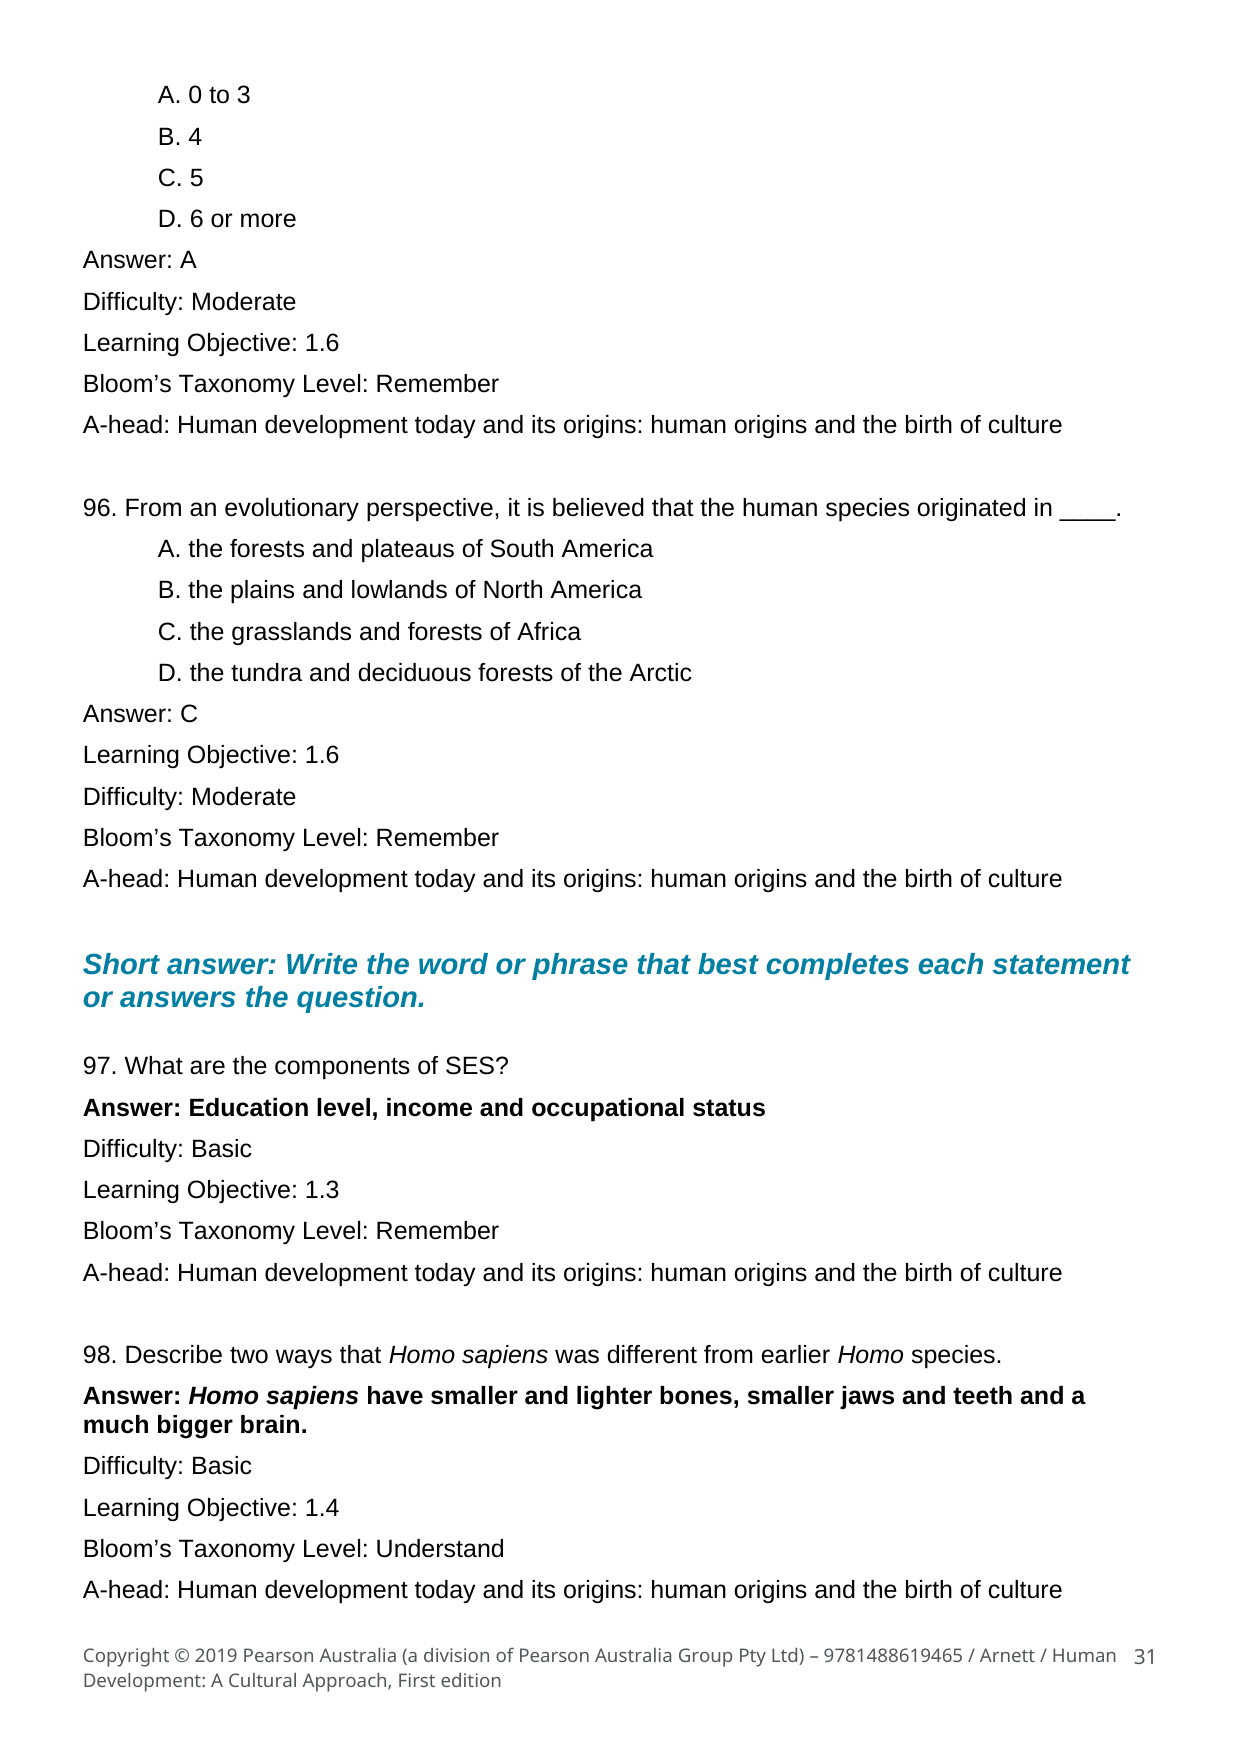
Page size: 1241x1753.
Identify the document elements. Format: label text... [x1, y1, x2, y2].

text A. 0 to 3 [158, 80, 1157, 109]
subtitle Short answer: Write the word or phrase that best completes each statement or answers the question. [83, 947, 1157, 1014]
text Answer: A [83, 245, 1157, 274]
text 97. What are the components of SES? [83, 1051, 1157, 1080]
text C. the grasslands and forests of Africa [158, 617, 1157, 645]
text 96. From an evolutionary perspective, it is believed that the human species originated in ____. [83, 493, 1157, 522]
text B. 4 [158, 122, 1157, 150]
text D. 6 or more [158, 204, 1157, 233]
text Difficulty: Basic [83, 1134, 1157, 1162]
text D. the tundra and deciduous forests of the Arctic [158, 658, 1157, 687]
text A-head: Human development today and its origins: human origins and the birth of culture [83, 864, 1157, 893]
text 98. Describe two ways that Homo sapiens was different from earlier Homo species. [83, 1340, 1157, 1369]
text Learning Objective: 1.4 [83, 1492, 1157, 1521]
text Answer: C [83, 699, 1157, 728]
text A-head: Human development today and its origins: human origins and the birth of culture [83, 1257, 1157, 1286]
text Answer: Homo sapiens have smaller and lighter bones, smaller jaws and teeth and a much bigger brain. [83, 1381, 1157, 1439]
text C. 5 [158, 163, 1157, 192]
text B. the plains and lowlands of North America [158, 575, 1157, 604]
text Answer: Education level, income and occupational status [83, 1092, 1157, 1121]
text Learning Objective: 1.6 [83, 328, 1157, 357]
text Difficulty: Moderate [83, 782, 1157, 810]
text Difficulty: Basic [83, 1451, 1157, 1480]
text A-head: Human development today and its origins: human origins and the birth of culture [83, 410, 1157, 439]
text Difficulty: Moderate [83, 287, 1157, 315]
text Bloom’s Taxonomy Level: Remember [83, 369, 1157, 398]
text Learning Objective: 1.3 [83, 1175, 1157, 1204]
text A-head: Human development today and its origins: human origins and the birth of culture [83, 1575, 1157, 1604]
text Bloom’s Taxonomy Level: Remember [83, 1216, 1157, 1245]
text Bloom’s Taxonomy Level: Remember [83, 823, 1157, 852]
text Bloom’s Taxonomy Level: Understand [83, 1534, 1157, 1562]
text A. the forests and plateaus of South America [158, 534, 1157, 563]
text Learning Objective: 1.6 [83, 740, 1157, 769]
